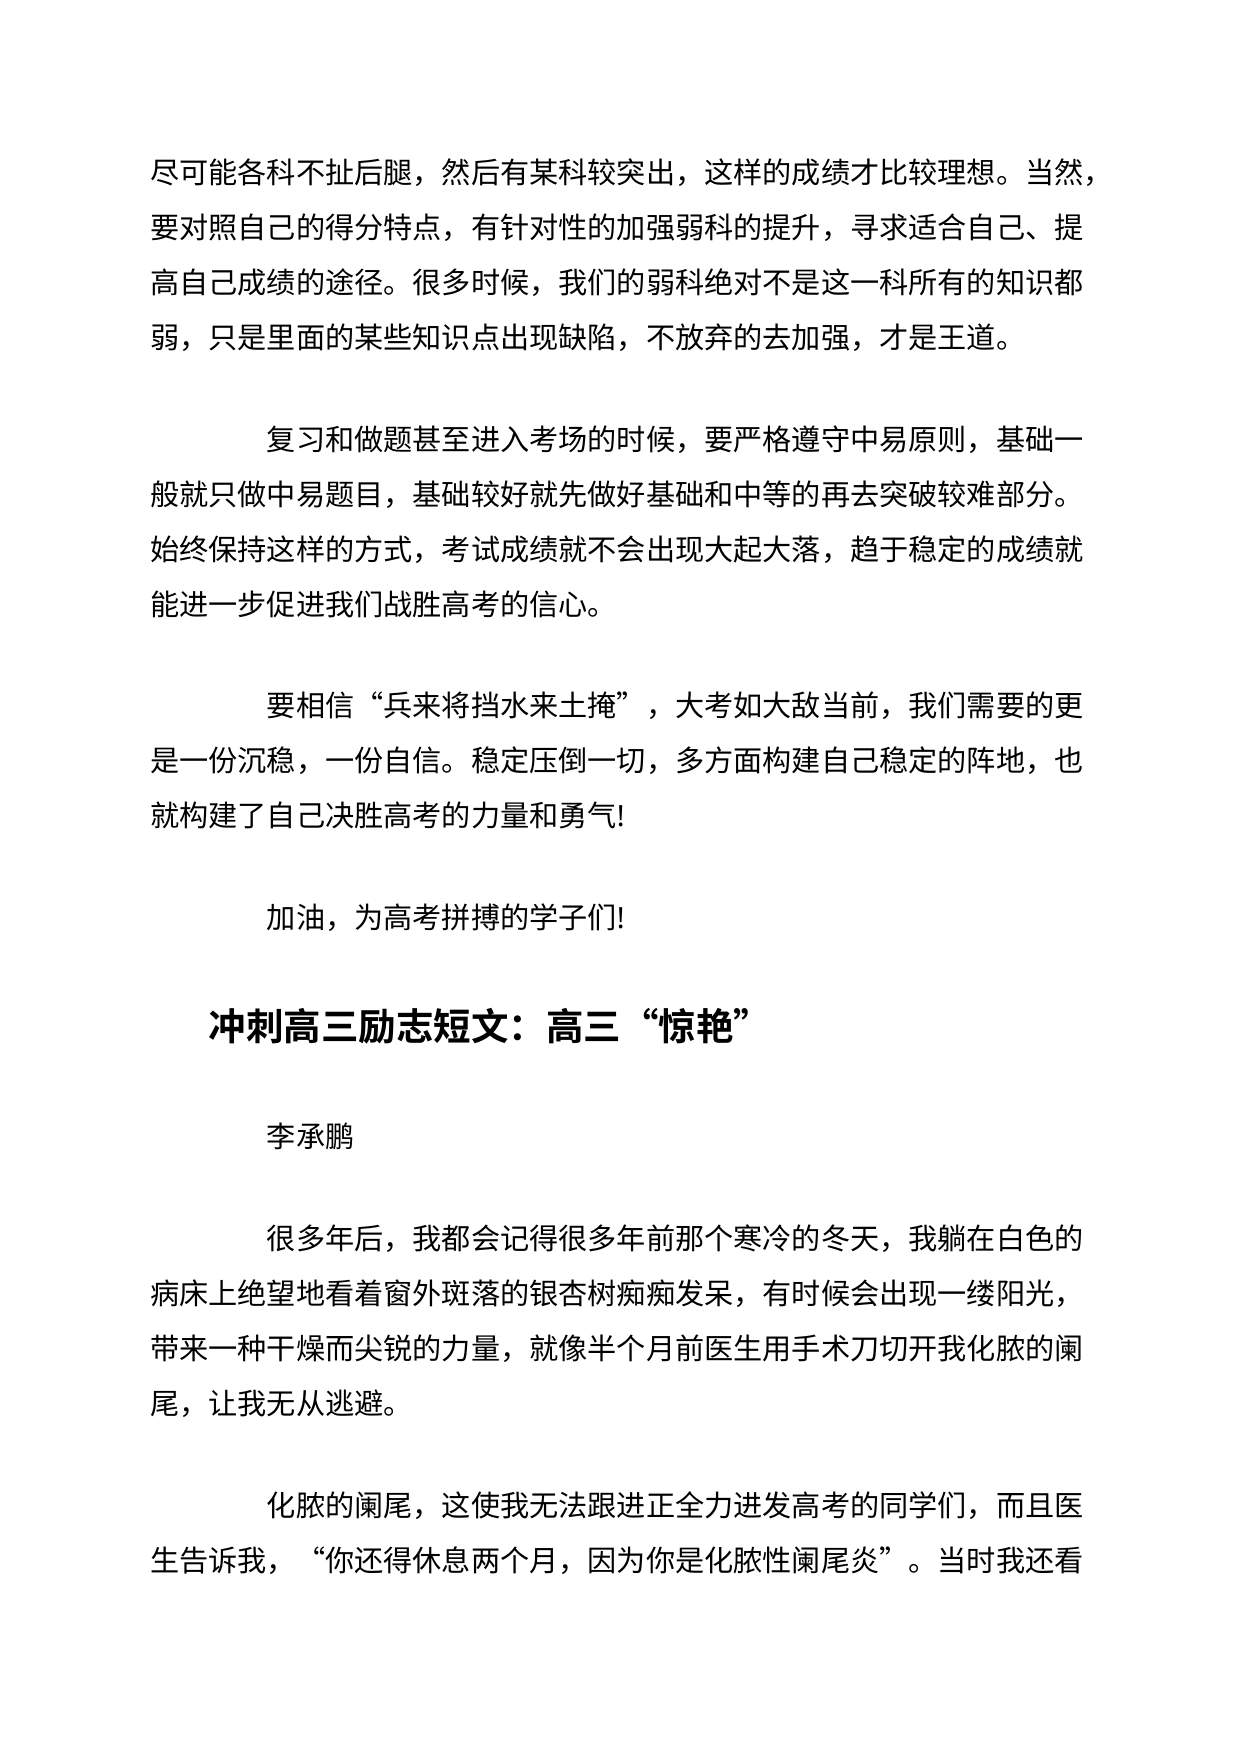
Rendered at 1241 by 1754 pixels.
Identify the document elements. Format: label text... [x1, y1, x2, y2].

text 要相信“兵来将挡水来土掩”，大考如大敌当前，我们需要的更是一份沉稳，一份自信。稳定压倒一切，多方面构建自己稳定的阵地，也就构建了自己决胜高考的力量和勇气! [150, 683, 1090, 835]
text 很多年后，我都会记得很多年前那个寒冷的冬天，我躺在白色的病床上绝望地看着窗外斑落的银杏树痴痴发呆，有时候会出现一缕阳光，带来一种干燥而尖锐的力量，就像半个月前医生用手术刀切开我化脓的阑尾，让我无从逃避。 [150, 1216, 1090, 1423]
text 李承鹏 [150, 1114, 1090, 1156]
text 加油，为高考拼搏的学子们! [150, 895, 1090, 937]
text 复习和做题甚至进入考场的时候，要严格遵守中易原则，基础一般就只做中易题目，基础较好就先做好基础和中等的再去突破较难部分。始终保持这样的方式，考试成绩就不会出现大起大落，趋于稳定的成绩就能进一步促进我们战胜高考的信心。 [150, 416, 1090, 623]
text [150, 150, 1090, 357]
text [150, 1482, 1090, 1579]
text 冲刺高三励志短文：高三“惊艳” [150, 997, 1090, 1051]
